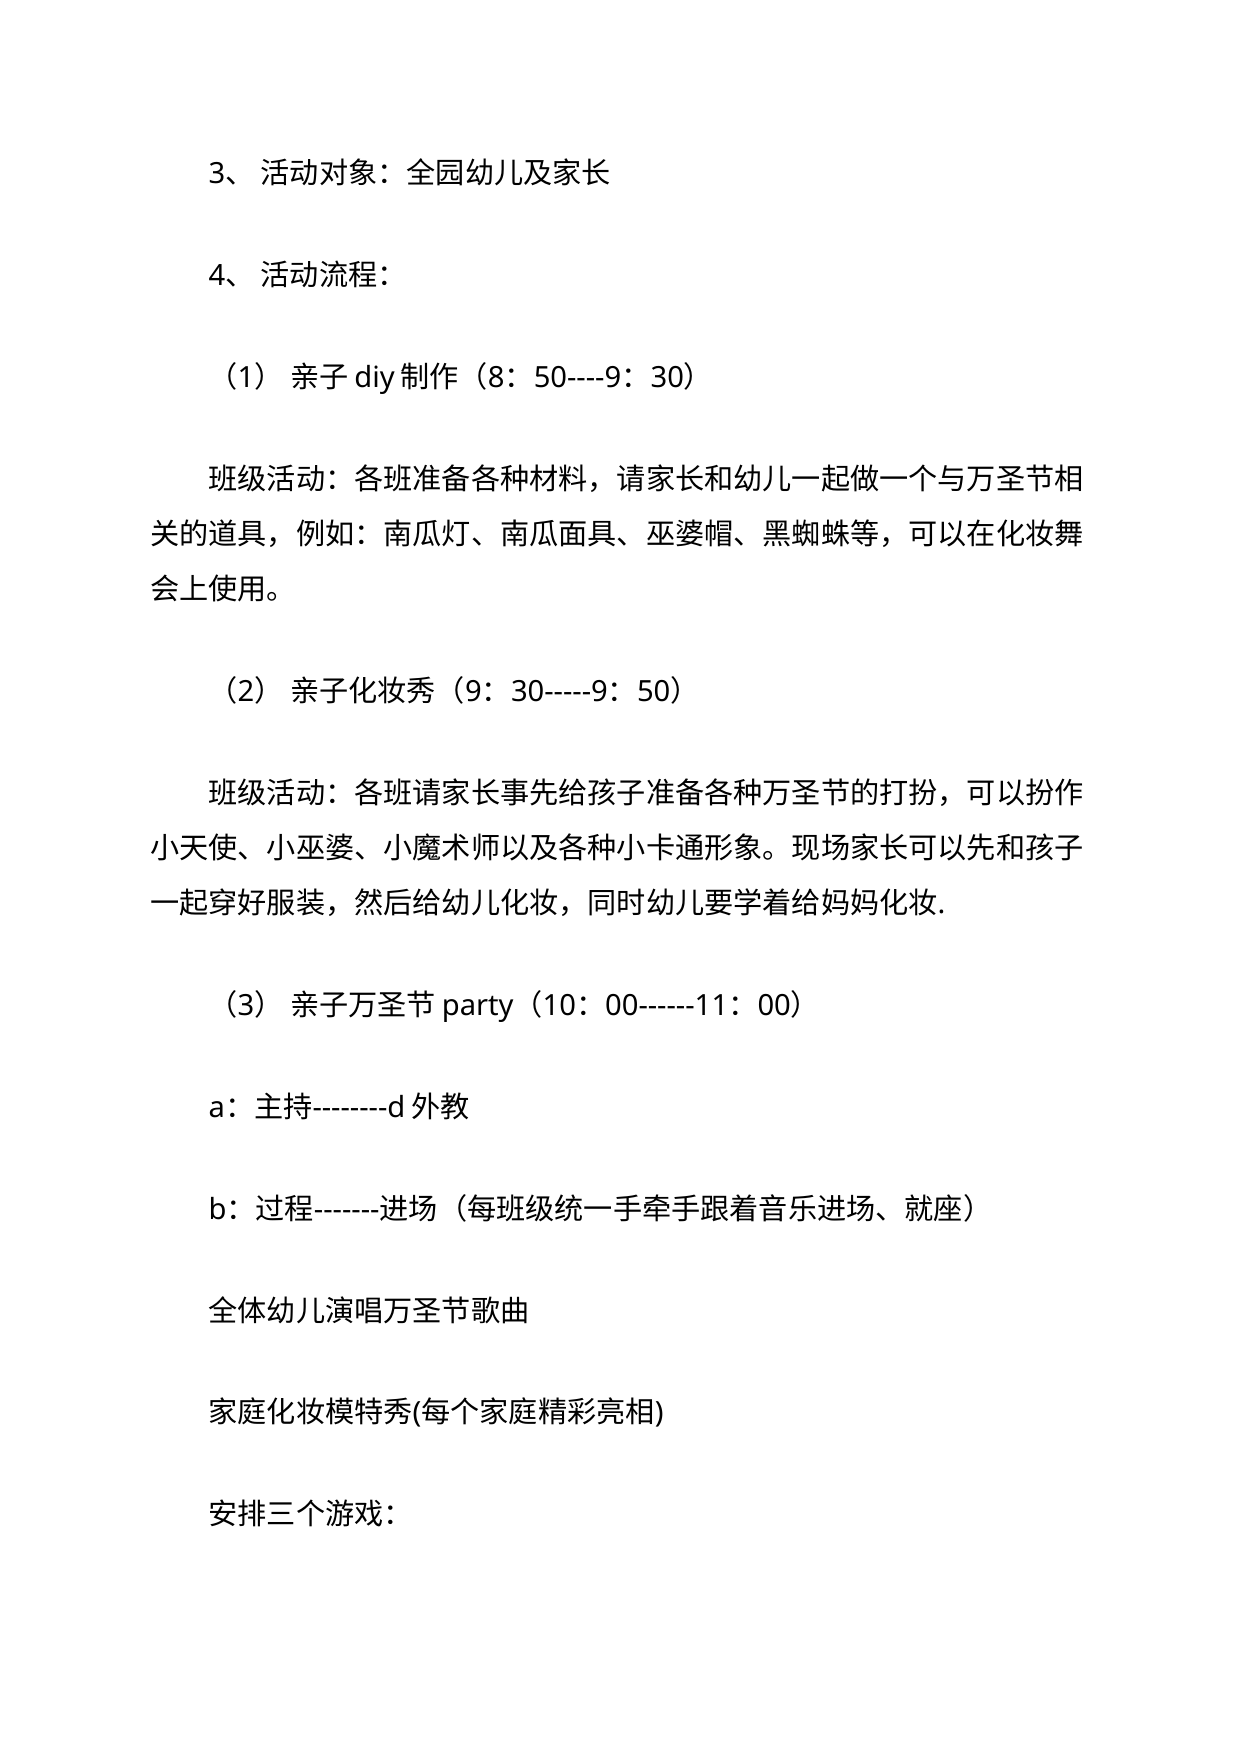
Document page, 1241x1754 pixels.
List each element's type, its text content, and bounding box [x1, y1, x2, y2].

text 安排三个游戏： [150, 1491, 1090, 1533]
text 家庭化妆模特秀(每个家庭精彩亮相) [150, 1389, 1090, 1431]
text 班级活动：各班准备各种材料，请家长和幼儿一起做一个与万圣节相关的道具，例如：南瓜灯、南瓜面具、巫婆帽、黑蜘蛛等，可以在化妆舞会上使用。 [150, 456, 1090, 608]
text 班级活动：各班请家长事先给孩子准备各种万圣节的打扮，可以扮作小天使、小巫婆、小魔术师以及各种小卡通形象。现场家长可以先和孩子一起穿好服装，然后给幼儿化妆，同时幼儿要学着给妈妈化妆. [150, 769, 1090, 922]
text b：过程-------进场（每班级统一手牵手跟着音乐进场、就座） [150, 1185, 1090, 1228]
text （1） 亲子diy制作（8：50----9：30） [150, 354, 1090, 396]
text 3、 活动对象：全园幼儿及家长 [150, 150, 1090, 192]
text （3） 亲子万圣节party（10：00------11：00） [150, 981, 1090, 1024]
text a：主持--------d外教 [150, 1083, 1090, 1126]
text 全体幼儿演唱万圣节歌曲 [150, 1287, 1090, 1329]
text 4、 活动流程： [150, 252, 1090, 294]
text （2） 亲子化妆秀（9：30-----9：50） [150, 667, 1090, 710]
